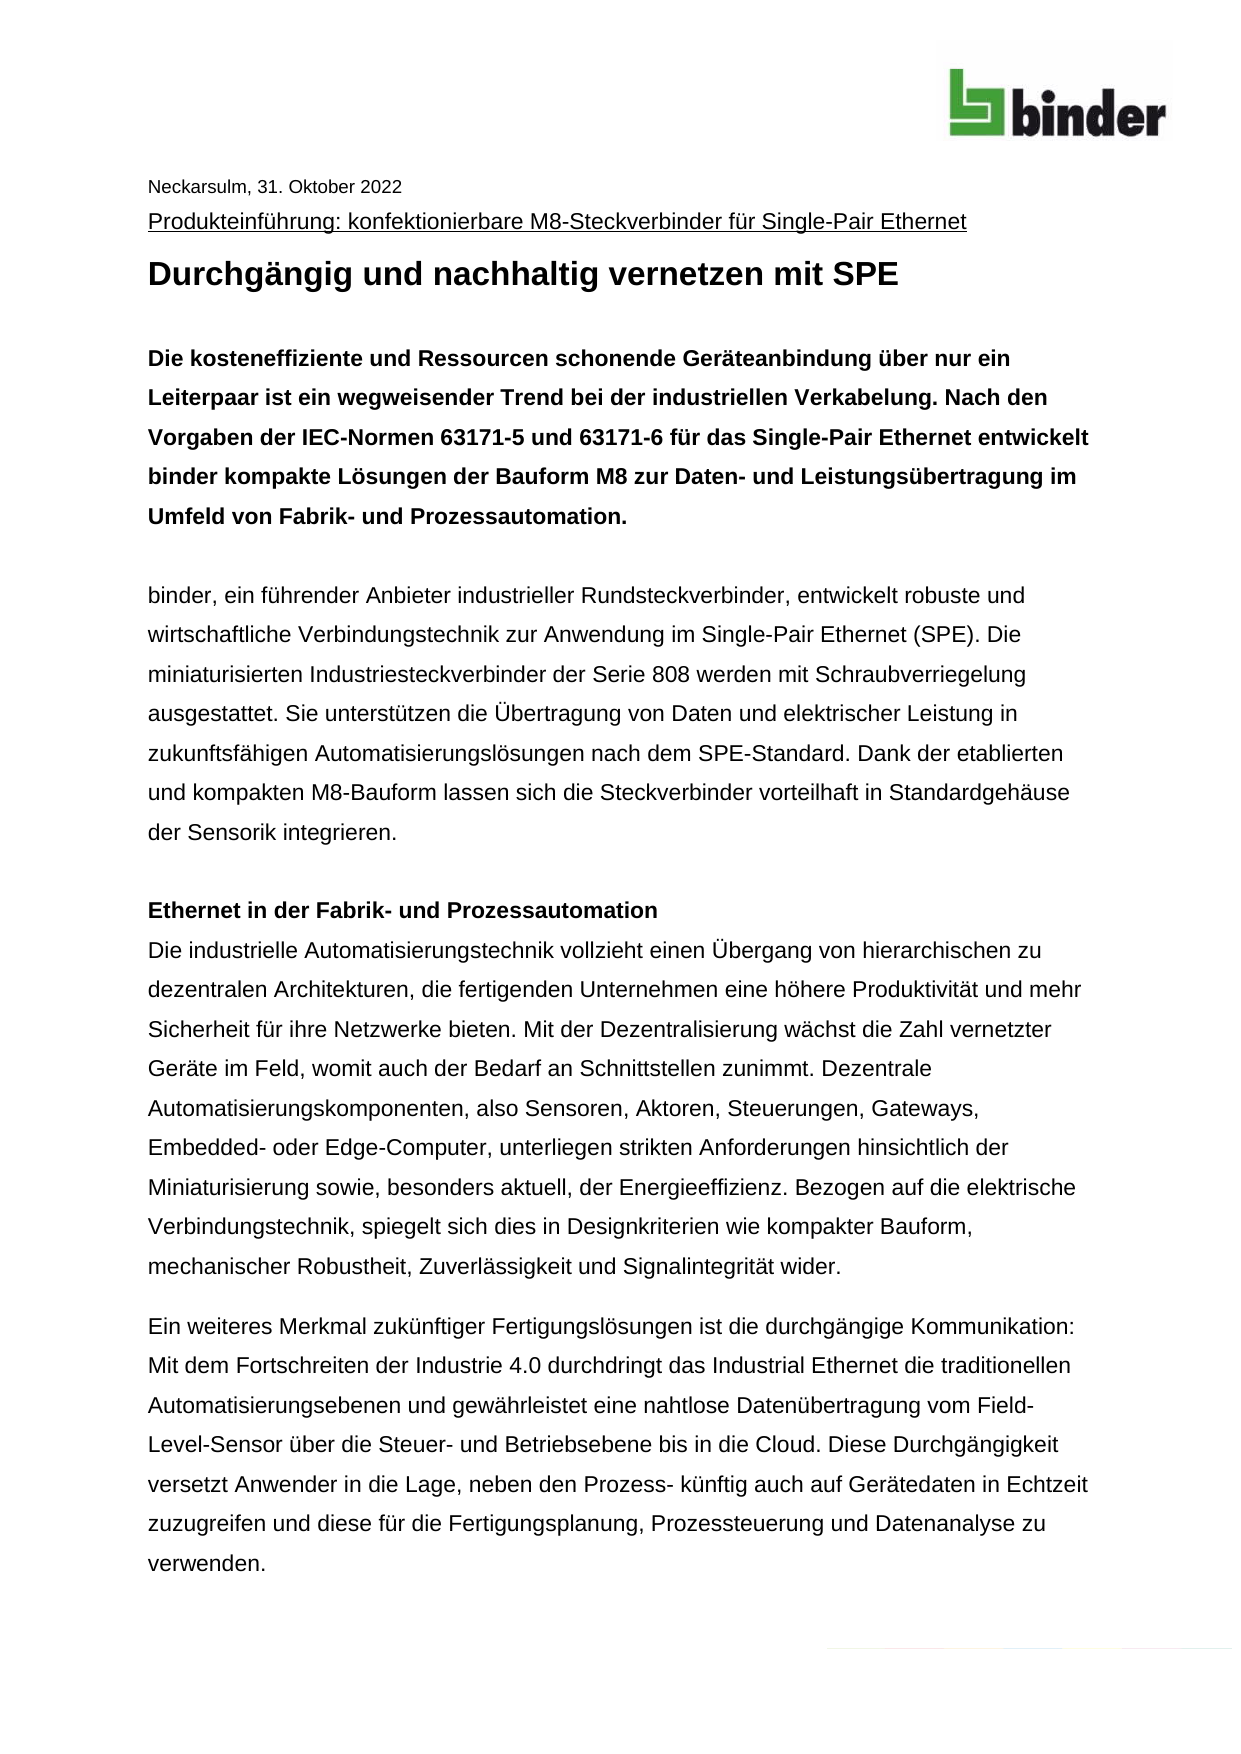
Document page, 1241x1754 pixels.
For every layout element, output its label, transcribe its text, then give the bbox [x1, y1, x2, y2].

text Produkteinführung: konfektionierbare M8-Steckverbinder für Single-Pair Ethernet Durchgängig und nachhaltig vernetzen mit SPE Die kosteneffiziente und Ressourcen schonende Geräteanbindung über nur ein Leiterpaar ist ein wegweisender Trend bei der industriellen Verkabelung. Nach den Vorgaben der IEC-Normen 63171-5 und 63171-6 für das Single-Pair Ethernet entwickelt binder kompakte Lösungen der Bauform M8 zur Daten- und Leistungsübertragung im Umfeld von Fabrik- und Prozessautomation. binder, ein führender Anbieter industrieller Rundsteckverbinder, entwickelt robuste und wirtschaftliche Verbindungstechnik zur Anwendung im Single-Pair Ethernet (SPE). Die miniaturisierten Industriesteckverbinder der Serie 808 werden mit Schraubverriegelung ausgestattet. Sie unterstützen die Übertragung von Daten und elektrischer Leistung in zukunftsfähigen Automatisierungslösungen nach dem SPE-Standard. Dank der etablierten und kompakten M8-Bauform lassen sich die Steckverbinder vorteilhaft in Standardgehäuse der Sensorik integrieren. Ethernet in der Fabrik- und Prozessautomation Die industrielle Automatisierungstechnik vollzieht einen Übergang von hierarchischen zu dezentralen Architekturen, die fertigenden Unternehmen eine höhere Produktivität und mehr Sicherheit für ihre Netzwerke bieten. Mit der Dezentralisierung wächst die Zahl vernetzter Geräte im Feld, womit auch der Bedarf an Schnittstellen zunimmt. Dezentrale Automatisierungskomponenten, also Sensoren, Aktoren, Steuerungen, Gateways, Embedded- oder Edge-Computer, unterliegen strikten Anforderungen hinsichtlich der Miniaturisierung sowie, besonders aktuell, der Energieeffizienz. Bezogen auf die elektrische Verbindungstechnik, spiegelt sich dies in Designkriterien wie kompakter Bauform, mechanischer Robustheit, Zuverlässigkeit und Signalintegrität wider. [148, 208, 1093, 1279]
text Neckarsulm, 31. Oktober 2022 [148, 176, 1093, 197]
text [148, 1313, 1093, 1576]
